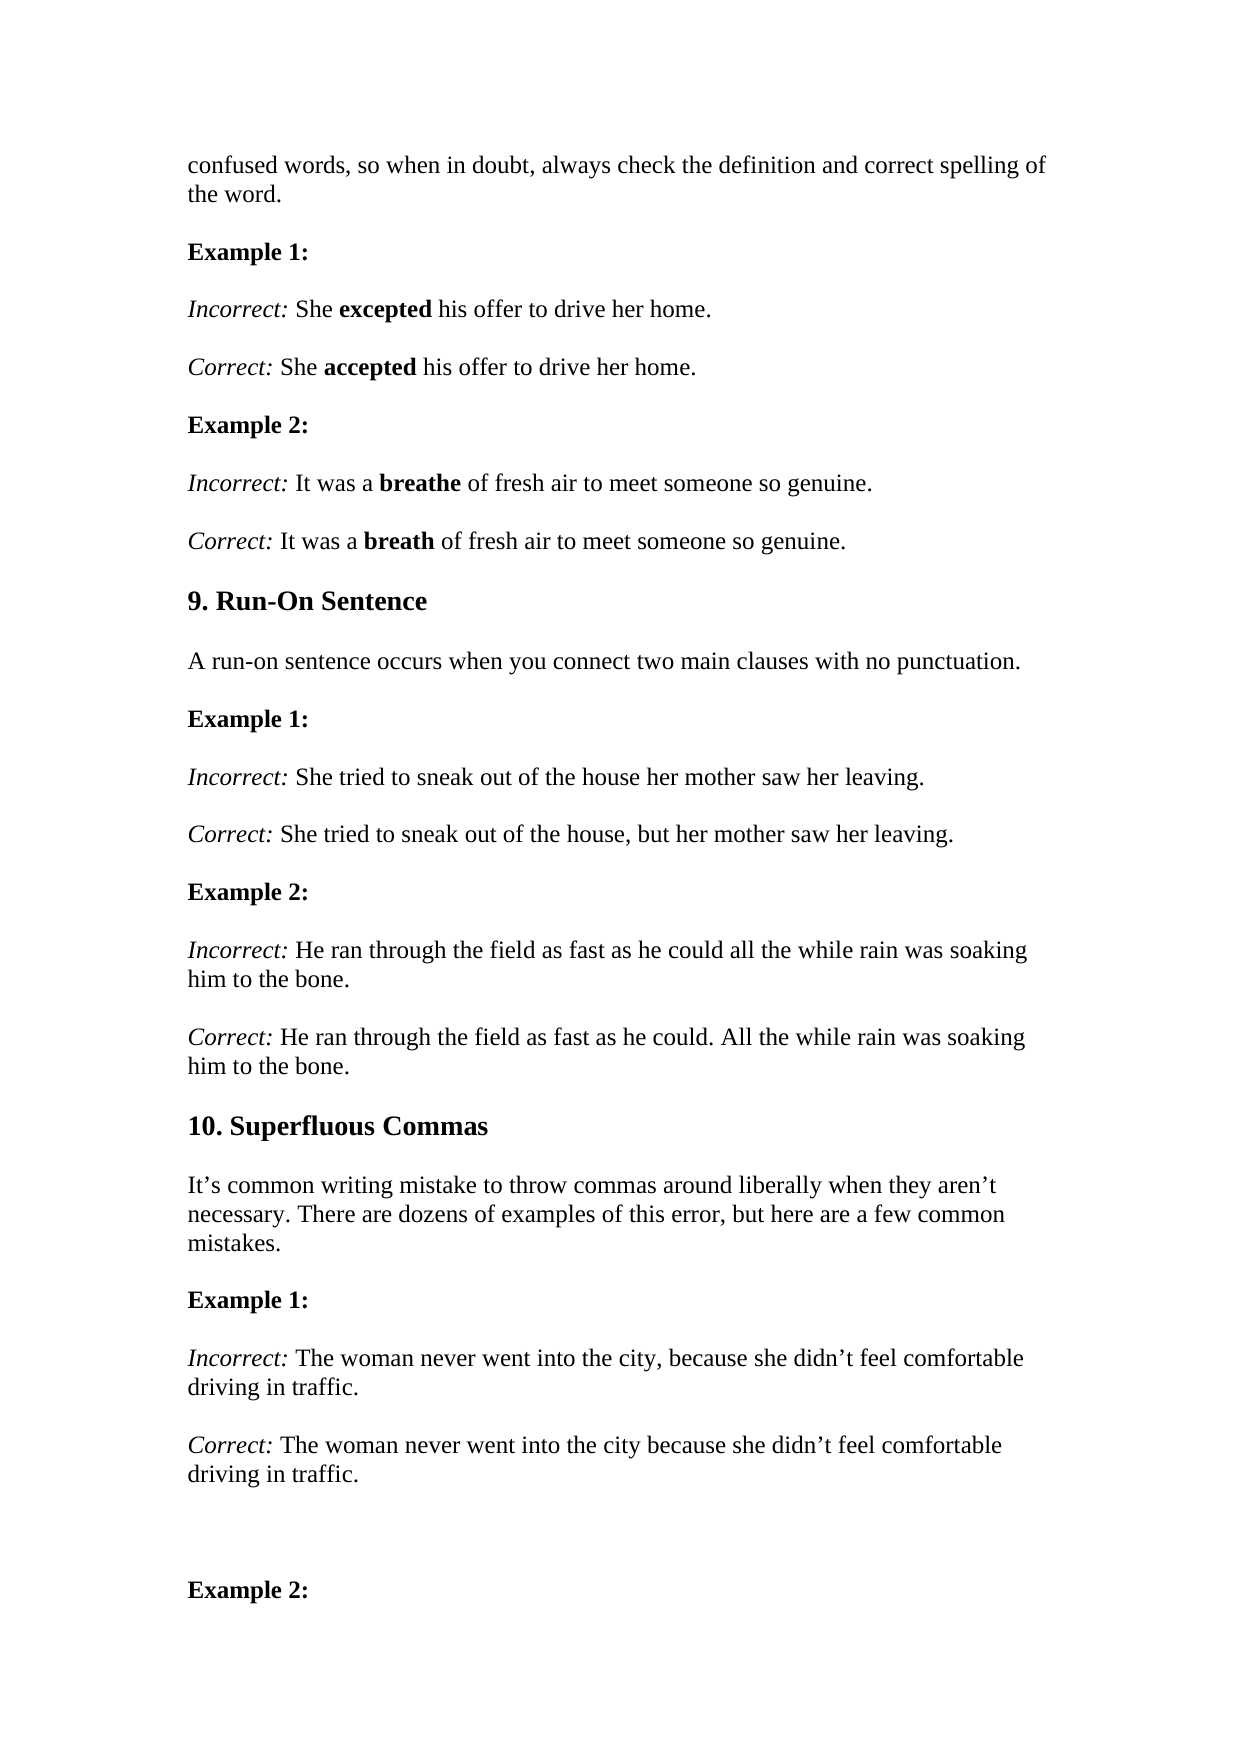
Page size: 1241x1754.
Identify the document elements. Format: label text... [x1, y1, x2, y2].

text Correct: The woman never went into the city because she didn’t feel comfortable driving in traffic. [187, 1430, 1053, 1488]
text Incorrect: She excepted his offer to drive her home. [187, 294, 1053, 323]
text Incorrect: It was a breathe of fresh air to meet someone so genuine. [187, 468, 1053, 497]
text A run-on sentence occurs when you connect two main clauses with no punctuation. [187, 646, 1053, 674]
text Example 1: [187, 237, 1053, 265]
text Correct: He ran through the field as fast as he could. All the while rain was soaking him to the bone. [187, 1022, 1053, 1079]
text Correct: She accepted his offer to drive her home. [187, 352, 1053, 381]
text Incorrect: He ran through the field as fast as he could all the while rain was soaking him to the bone. [187, 935, 1053, 993]
text Example 2: [187, 877, 1053, 906]
text Example 1: [187, 1286, 1053, 1314]
text Incorrect: She tried to sneak out of the house her mother saw her leaving. [187, 762, 1053, 790]
text Correct: It was a breath of fresh air to meet someone so genuine. [187, 526, 1053, 555]
text 10. Superfluous Commas [187, 1109, 1053, 1141]
text It’s common writing mistake to throw commas around liberally when they aren’t necessary. There are dozens of examples of this error, but here are a few common mistakes. [187, 1170, 1053, 1256]
text Example 2: [187, 410, 1053, 439]
text Example 2: [187, 1575, 1053, 1603]
text 9. Run-On Sentence [187, 584, 1053, 617]
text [187, 150, 1053, 207]
text Example 1: [187, 704, 1053, 732]
text Correct: She tried to sneak out of the house, but her mother saw her leaving. [187, 819, 1053, 848]
text Incorrect: The woman never went into the city, because she didn’t feel comfortable driving in traffic. [187, 1343, 1053, 1401]
